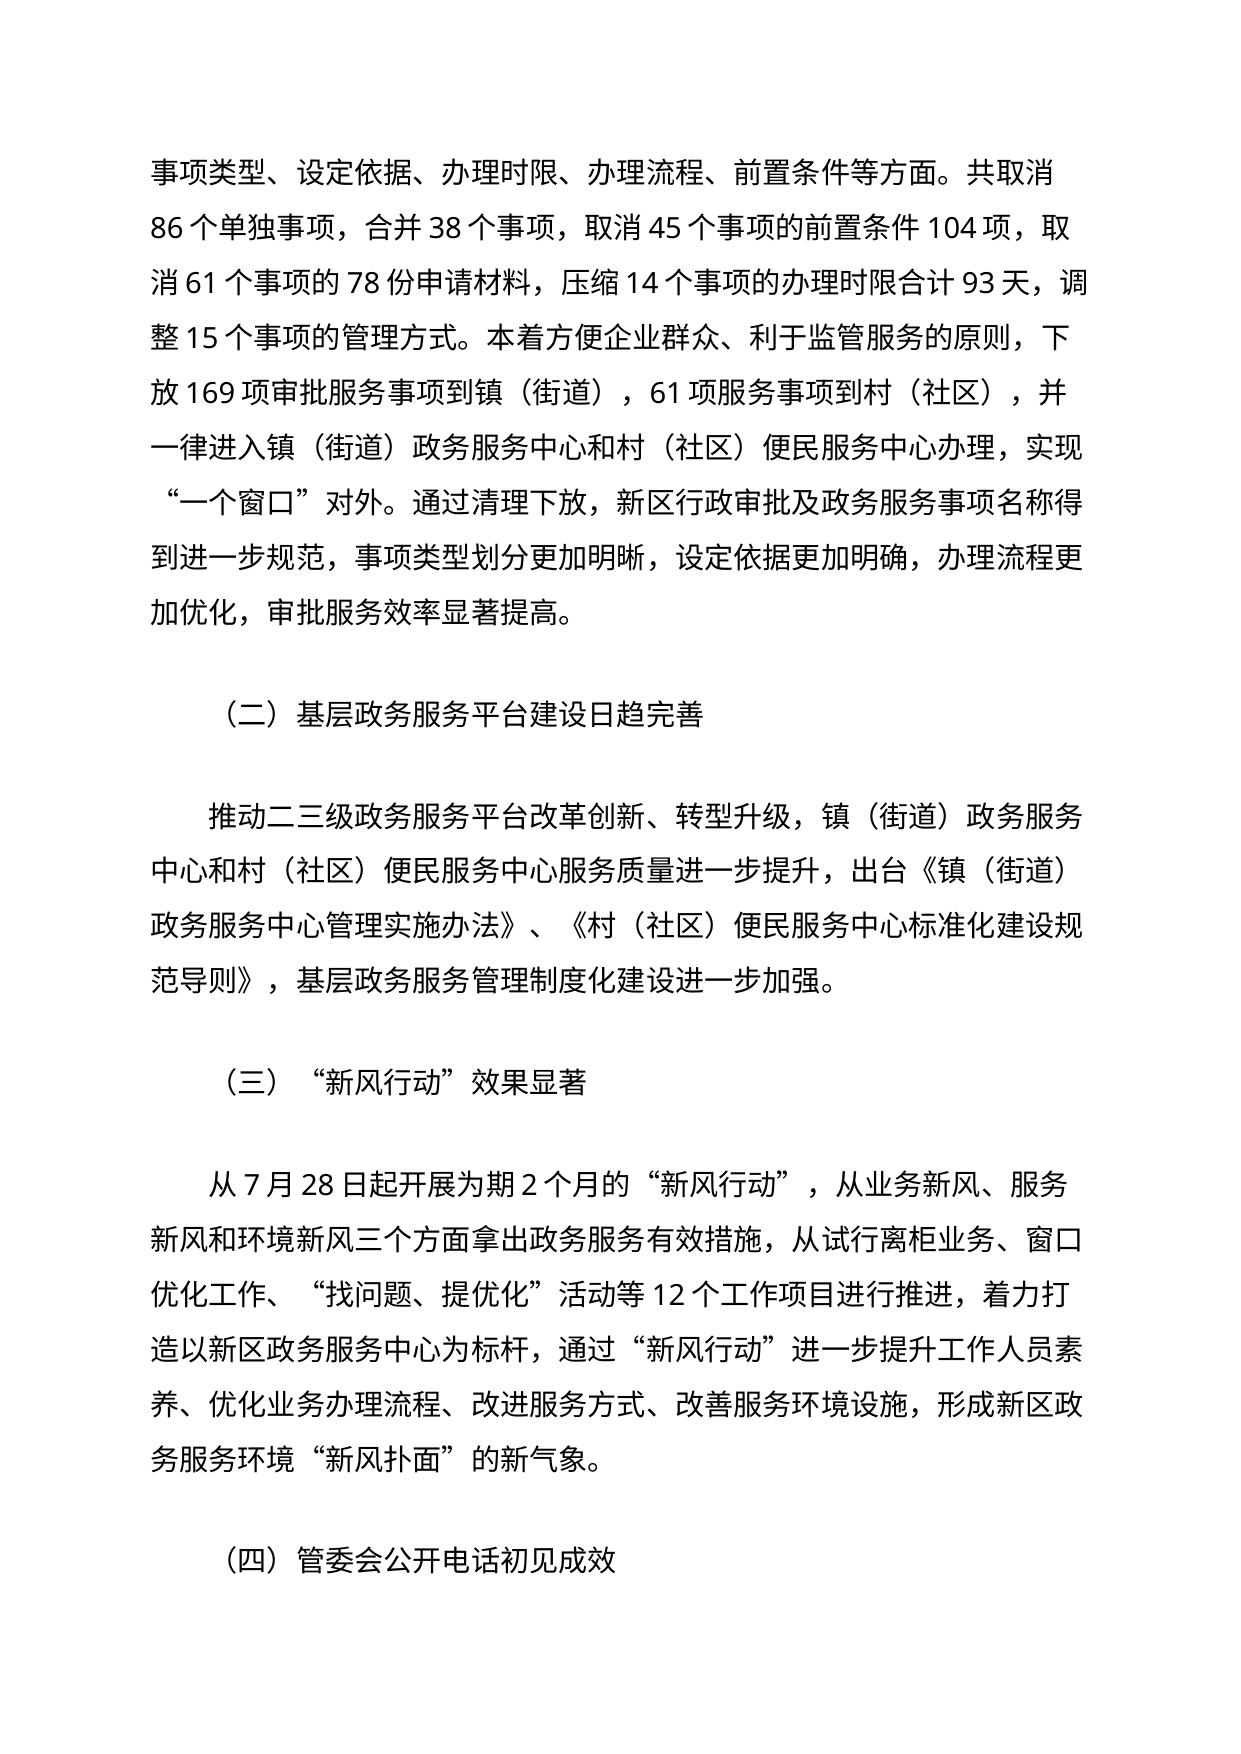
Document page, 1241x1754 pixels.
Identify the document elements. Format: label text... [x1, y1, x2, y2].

text （三）“新风行动”效果显著 [150, 1059, 1090, 1102]
text （二）基层政务服务平台建设日趋完善 [150, 691, 1090, 734]
text 推动二三级政务服务平台改革创新、转型升级，镇（街道）政务服务中心和村（社区）便民服务中心服务质量进一步提升，出台《镇（街道）政务服务中心管理实施办法》、《村（社区）便民服务中心标准化建设规范导则》，基层政务服务管理制度化建设进一步加强。 [150, 793, 1090, 1000]
text （四）管委会公开电话初见成效 [150, 1538, 1090, 1580]
text 从7月28日起开展为期2个月的“新风行动”，从业务新风、服务新风和环境新风三个方面拿出政务服务有效措施，从试行离柜业务、窗口优化工作、“找问题、提优化”活动等12个工作项目进行推进，着力打造以新区政务服务中心为标杆，通过“新风行动”进一步提升工作人员素养、优化业务办理流程、改进服务方式、改善服务环境设施，形成新区政务服务环境“新风扑面”的新气象。 [150, 1161, 1090, 1478]
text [150, 150, 1090, 632]
